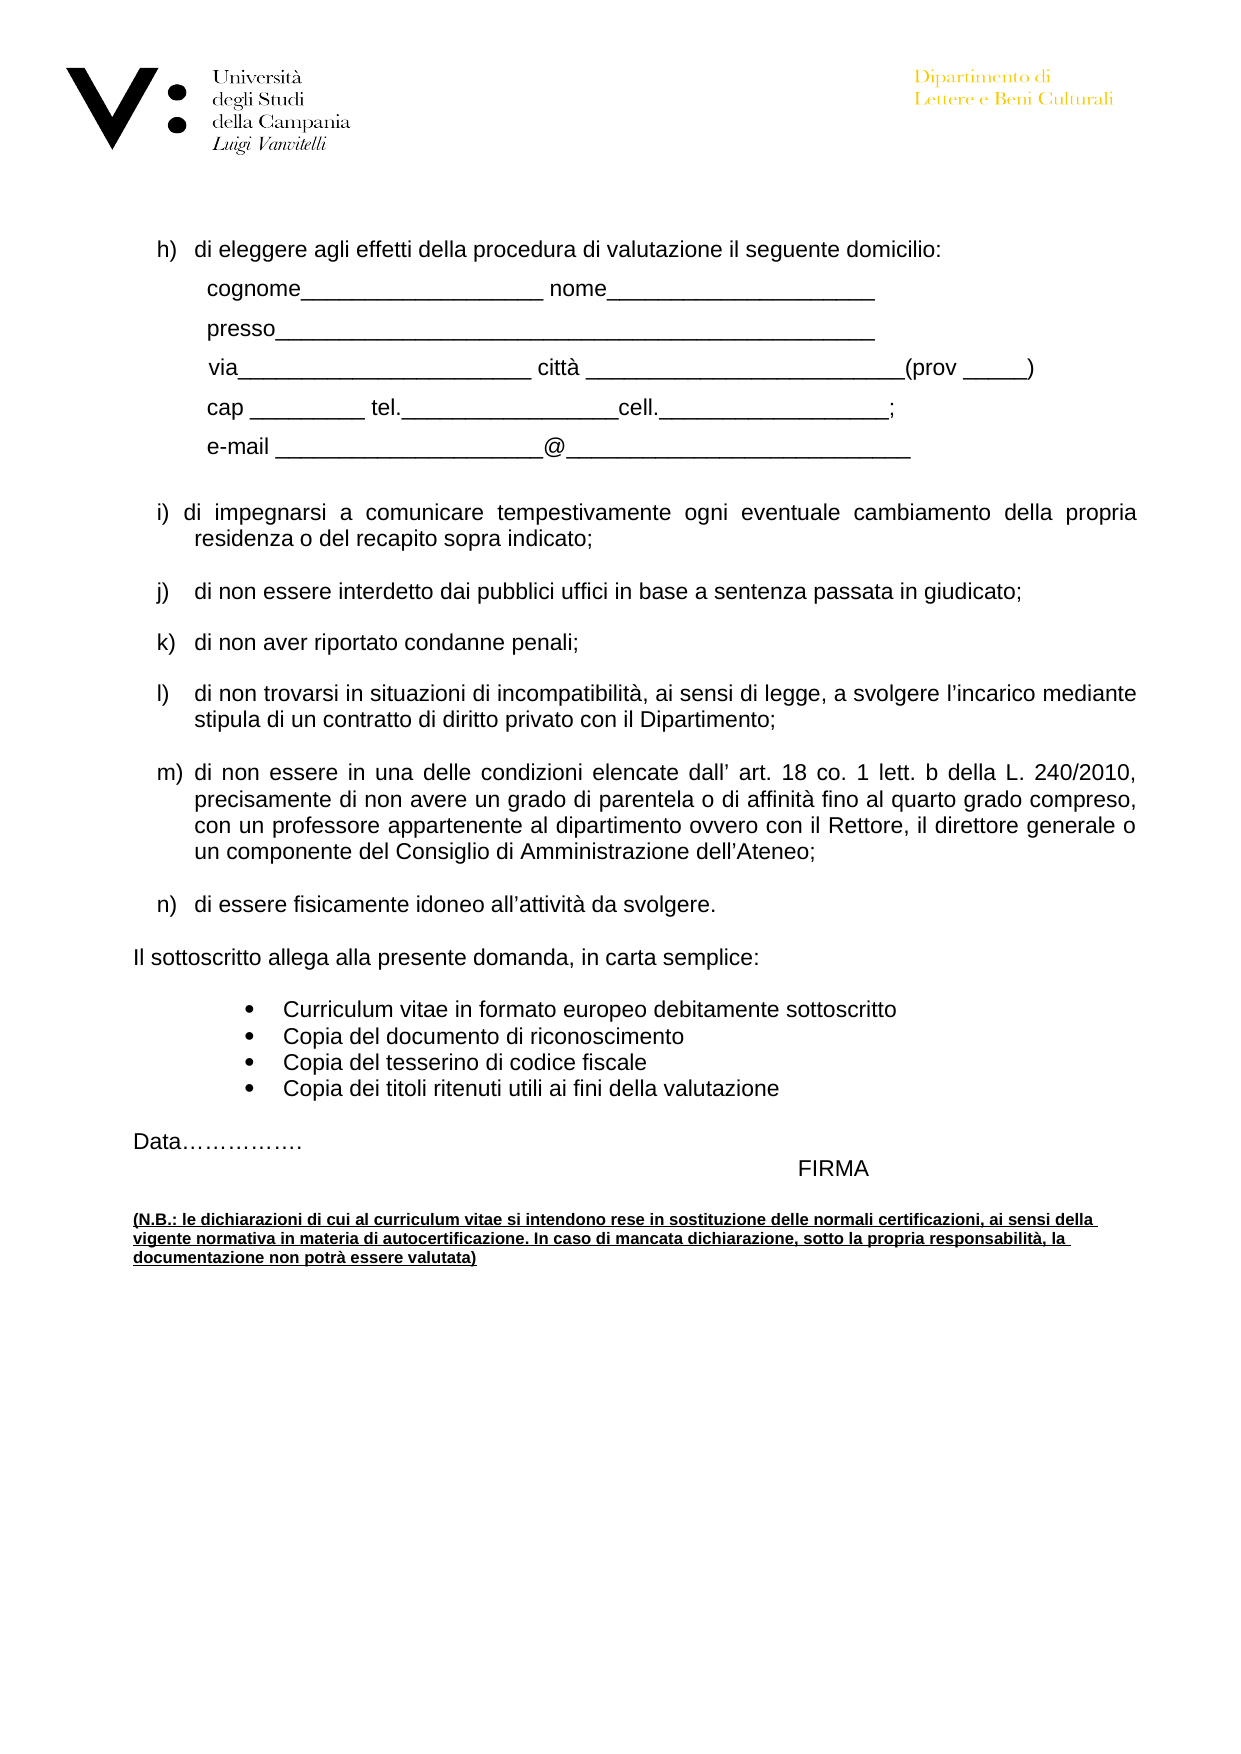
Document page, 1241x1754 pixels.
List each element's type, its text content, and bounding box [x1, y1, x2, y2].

text cognome___________________ nome_____________________ [157, 275, 1138, 302]
list di non essere interdetto dai pubblici uffici in base a sentenza passata in giudicato; [157, 578, 1138, 604]
list di eleggere agli effetti della procedura di valutazione il seguente domicilio: [157, 236, 1138, 262]
list di essere fisicamente idoneo all’attività da svolgere. [157, 891, 1138, 917]
list Copia del documento di riconoscimento [245, 1023, 1138, 1049]
list di non aver riportato condanne penali; [157, 629, 1138, 655]
text e-mail _____________________@___________________________ [133, 433, 1138, 459]
text cap _________ tel._________________cell.__________________; [133, 394, 1138, 420]
text Data……………. [133, 1128, 1138, 1154]
text Il sottoscritto allega alla presente domanda, in carta semplice: [133, 944, 1138, 970]
list Copia del tesserino di codice fiscale [245, 1049, 1138, 1075]
picture [0, 0, 1241, 183]
list di non trovarsi in situazioni di incompatibilità, ai sensi di legge, a svolgere l’incarico mediante stipula di un contratto di diritto privato con il Dipartimento; [157, 680, 1138, 733]
list Copia dei titoli ritenuti utili ai fini della valutazione [245, 1075, 1138, 1102]
text FIRMA [724, 1154, 1138, 1181]
text via_______________________ città _________________________(prov _____) [133, 354, 1138, 381]
text (N.B.: le dichiarazioni di cui al curriculum vitae si intendono rese in sostituzione delle normali certificazioni, ai sensi della vigente normativa in materia di autocertificazione. In caso di mancata dichiarazione, sotto la propria responsabilità, la documentazione non potrà essere valutata) [133, 1209, 1138, 1267]
list di non essere in una delle condizioni elencate dall’ art. 18 co. 1 lett. b della L. 240/2010, precisamente di non avere un grado di parentela o di affinità fino al quarto grado compreso, con un professore appartenente al dipartimento ovvero con il Rettore, il direttore generale o un componente del Consiglio di Amministrazione dell’Ateneo; [157, 759, 1138, 864]
list di impegnarsi a comunicare tempestivamente ogni eventuale cambiamento della propria residenza o del recapito sopra indicato; [157, 499, 1138, 552]
list Curriculum vitae in formato europeo debitamente sottoscritto [245, 996, 1138, 1023]
text presso_______________________________________________ [157, 315, 1138, 341]
